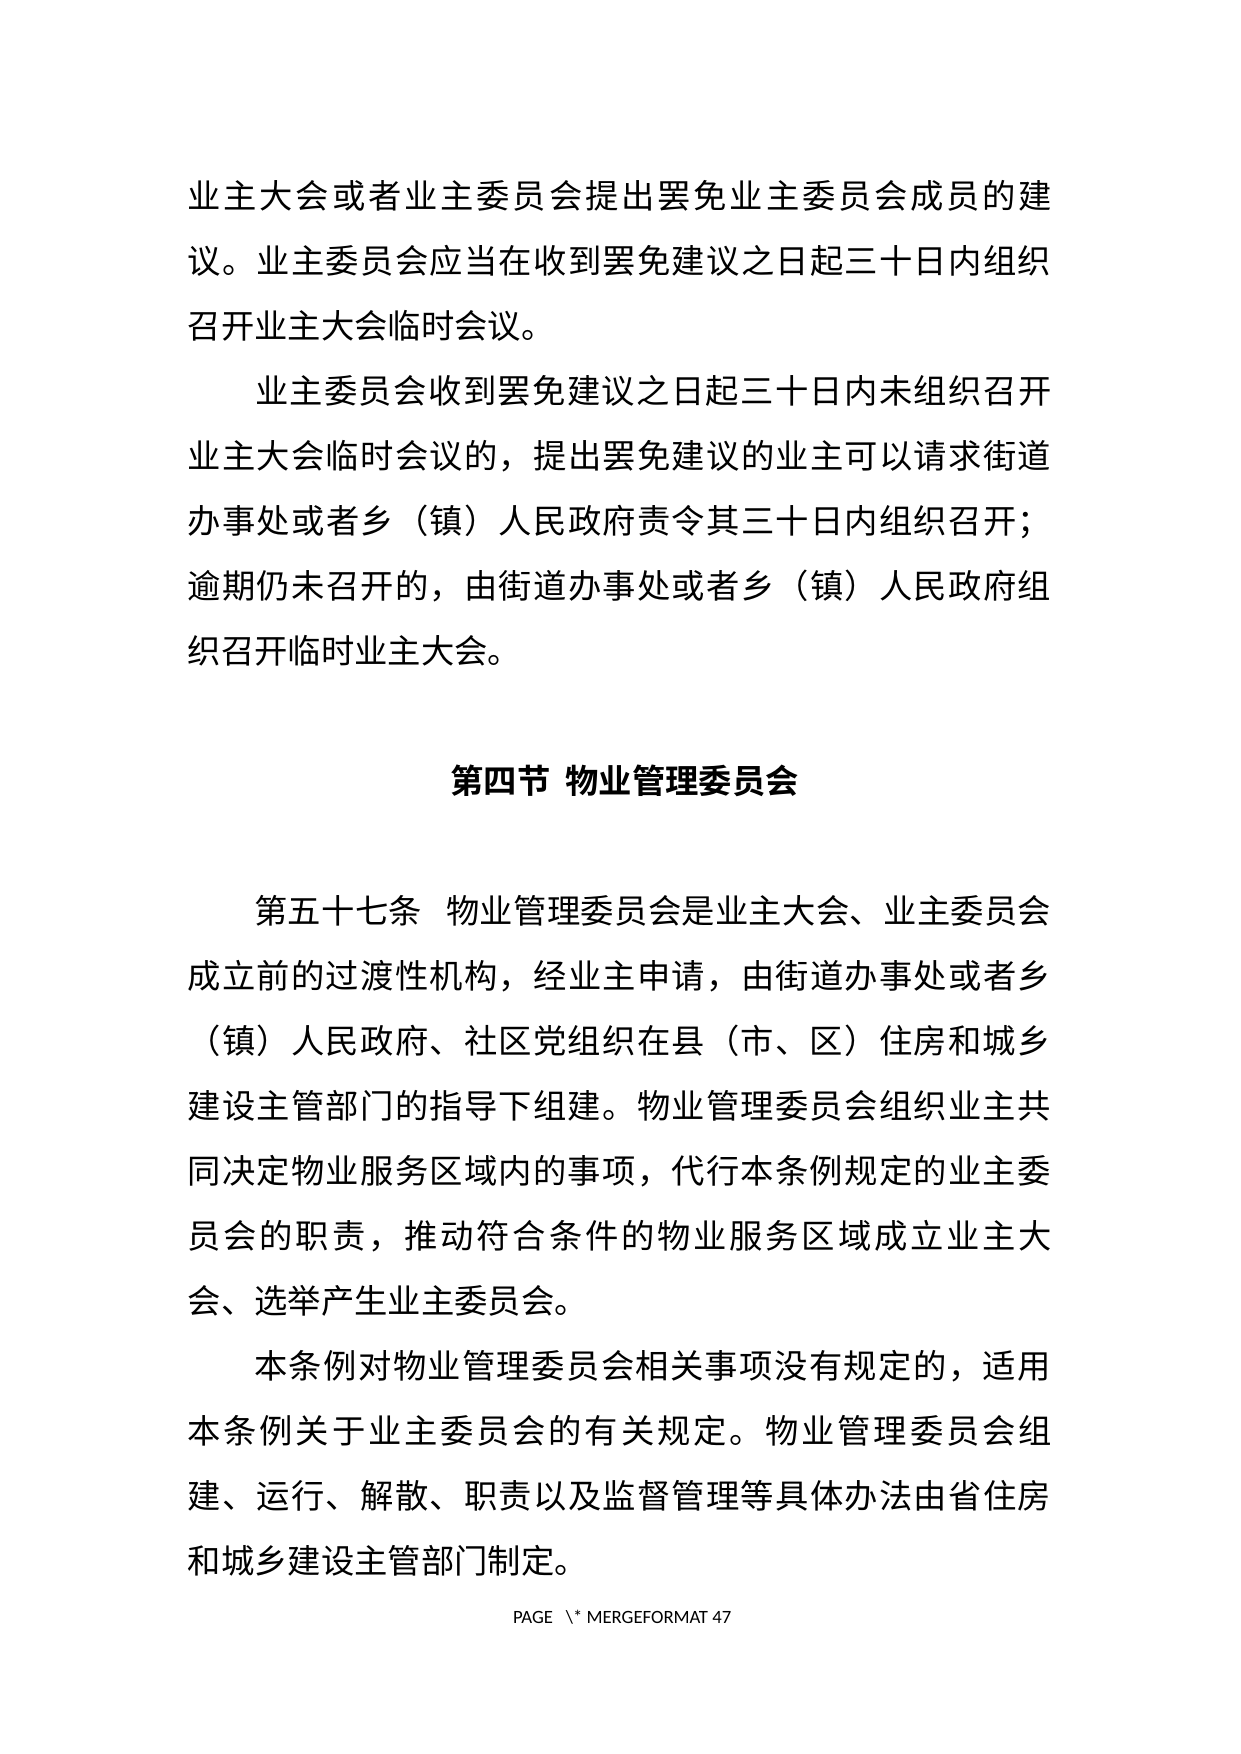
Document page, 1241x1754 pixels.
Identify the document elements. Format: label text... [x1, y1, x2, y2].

text 业主委员会收到罢免建议之日起三十日内未组织召开业主大会临时会议的，提出罢免建议的业主可以请求街道办事处或者乡（镇）人民政府责令其三十日内组织召开；逾期仍未召开的，由街道办事处或者乡（镇）人民政府组织召开临时业主大会。 [187, 357, 1053, 682]
text 本条例对物业管理委员会相关事项没有规定的，适用本条例关于业主委员会的有关规定。物业管理委员会组建、运行、解散、职责以及监督管理等具体办法由省住房和城乡建设主管部门制定。 [187, 1332, 1053, 1592]
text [187, 162, 1053, 357]
text 第五十七条 物业管理委员会是业主大会、业主委员会成立前的过渡性机构，经业主申请，由街道办事处或者乡（镇）人民政府、社区党组织在县（市、区）住房和城乡建设主管部门的指导下组建。物业管理委员会组织业主共同决定物业服务区域内的事项，代行本条例规定的业主委员会的职责，推动符合条件的物业服务区域成立业主大会、选举产生业主委员会。 [187, 877, 1053, 1332]
text 第四节 物业管理委员会 [187, 747, 1053, 812]
